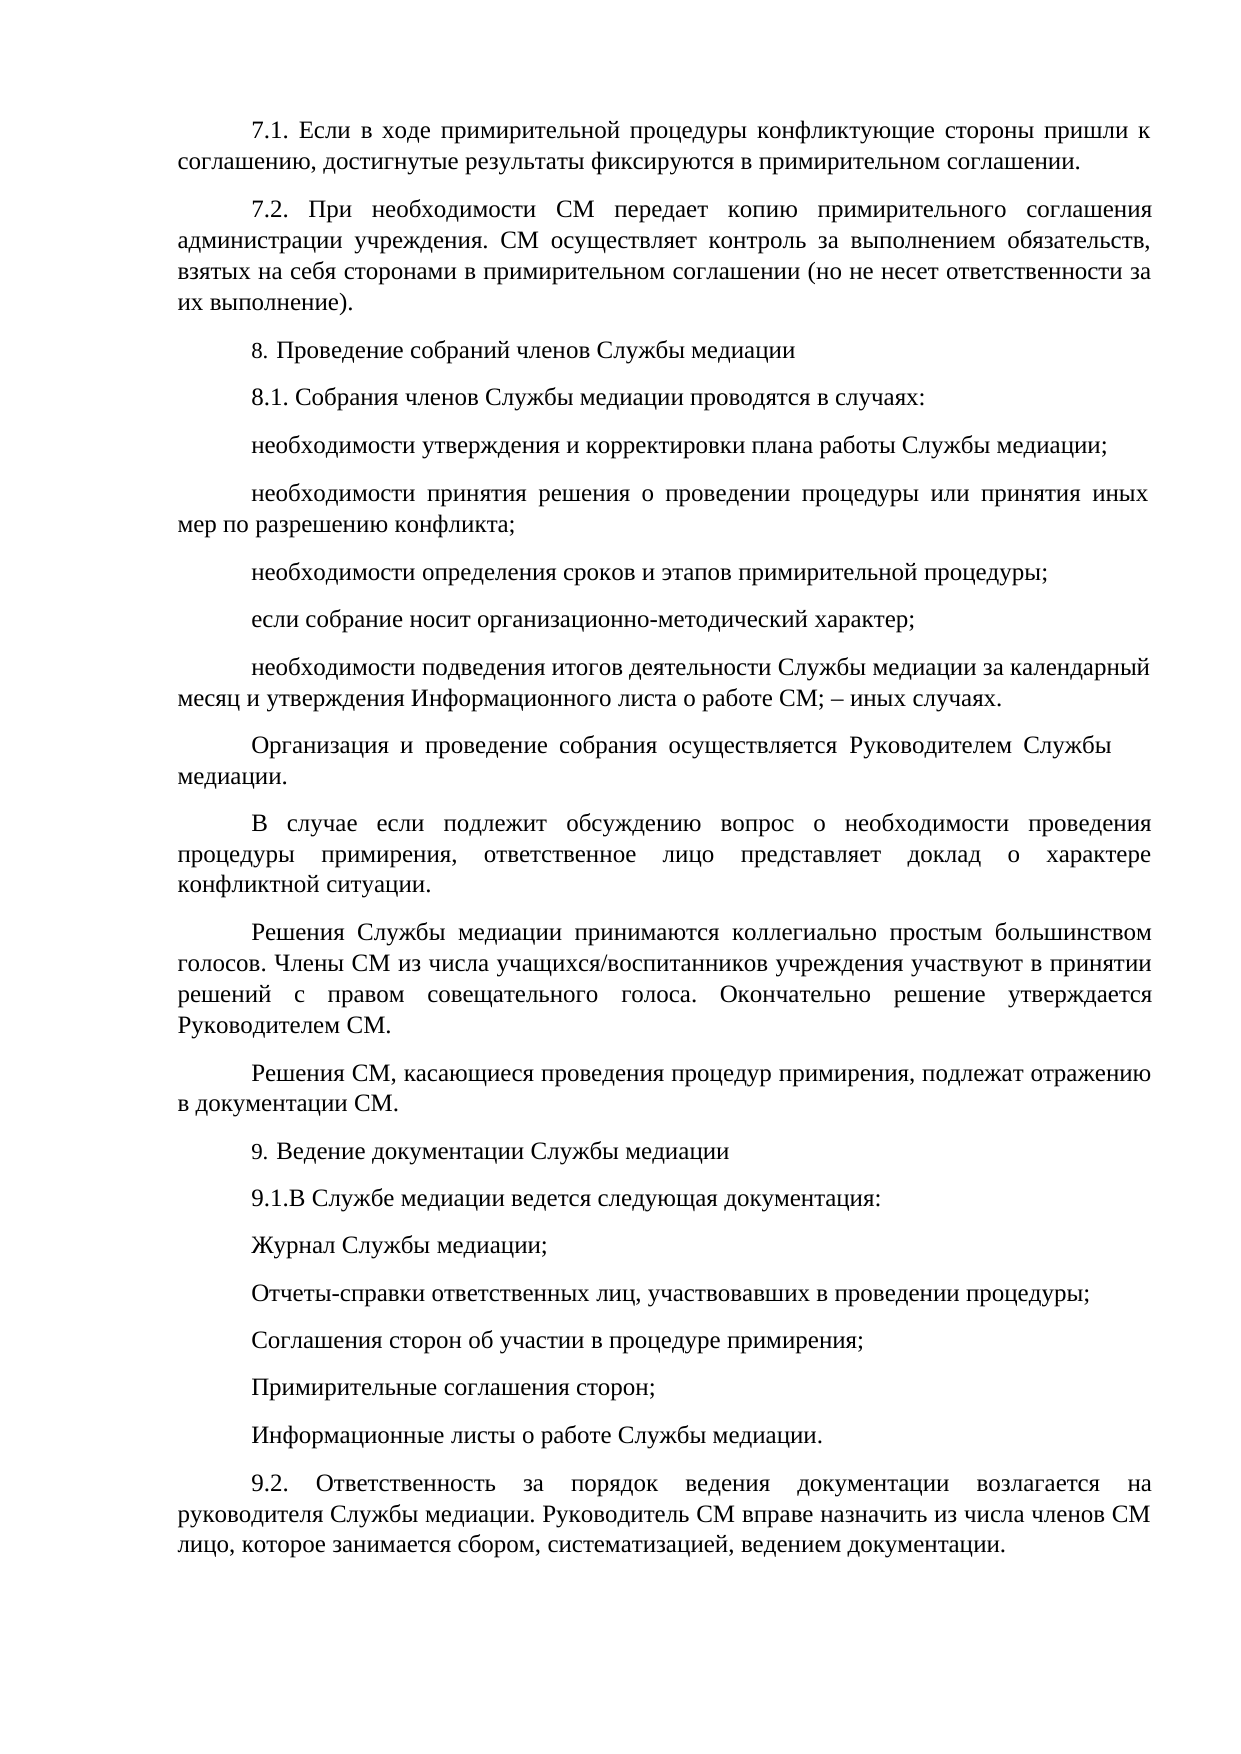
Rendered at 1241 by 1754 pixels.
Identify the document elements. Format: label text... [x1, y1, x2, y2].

text необходимости подведения итогов деятельности Службы медиации за календарный месяц и утверждения Информационного листа о работе СМ; – иных случаях. [177, 652, 1180, 711]
list Если в ходе примирительной процедуры конфликтующие стороны пришли к соглашению, достигнутые результаты фиксируются в примирительном соглашении. [177, 115, 1151, 175]
text В случае если подлежит обсуждению вопрос о необходимости проведения процедуры примирения, ответственное лицо представляет доклад о характере конфликтной ситуации. [177, 808, 1151, 898]
list Проведение собраний членов Службы медиации [251, 335, 1180, 363]
text необходимости определения сроков и этапов примирительной процедуры; если собрание носит организационно-методический характер; [251, 557, 1050, 633]
list Собрания членов Службы медиации проводятся в случаях: [251, 382, 1180, 411]
list Ведение документации Службы медиации [251, 1136, 1180, 1164]
text Решения СМ, касающиеся проведения процедур примирения, подлежат отражению в документации СМ. [177, 1058, 1152, 1117]
list Ответственность за порядок ведения документации возлагается на руководителя Службы медиации. Руководитель СМ вправе назначить из числа членов СМ лицо, которое занимается сбором, систематизацией, ведением документации. [177, 1468, 1152, 1558]
text Отчеты-справки ответственных лиц, участвовавших в проведении процедуры; Соглашения сторон об участии в процедуре примирения; [251, 1278, 1180, 1354]
text Информационные листы о работе Службы медиации. [251, 1420, 1180, 1449]
list В Службе медиации ведется следующая документация: Журнал Службы медиации; [251, 1183, 882, 1259]
text необходимости утверждения и корректировки плана работы Службы медиации; необходимости принятия решения о проведении процедуры или принятия иных [251, 415, 1180, 511]
text Решения Службы медиации принимаются коллегиально простым большинством голосов. Члены СМ из числа учащихся/воспитанников учреждения участвуют в принятии решений с правом совещательного голоса. Окончательно решение утверждается Руководителем СМ. [177, 917, 1152, 1039]
text Примирительные соглашения сторон; [251, 1373, 1180, 1401]
list При необходимости СМ передает копию примирительного соглашения администрации учреждения. СМ осуществляет контроль за выполнением обязательств, взятых на себя сторонами в примирительном соглашении (но не несет ответственности за их выполнение). [177, 194, 1152, 316]
text Организация и проведение собрания осуществляется Руководителем Службы медиации. [177, 730, 1180, 789]
text мер по разрешению конфликта; [177, 511, 1180, 538]
